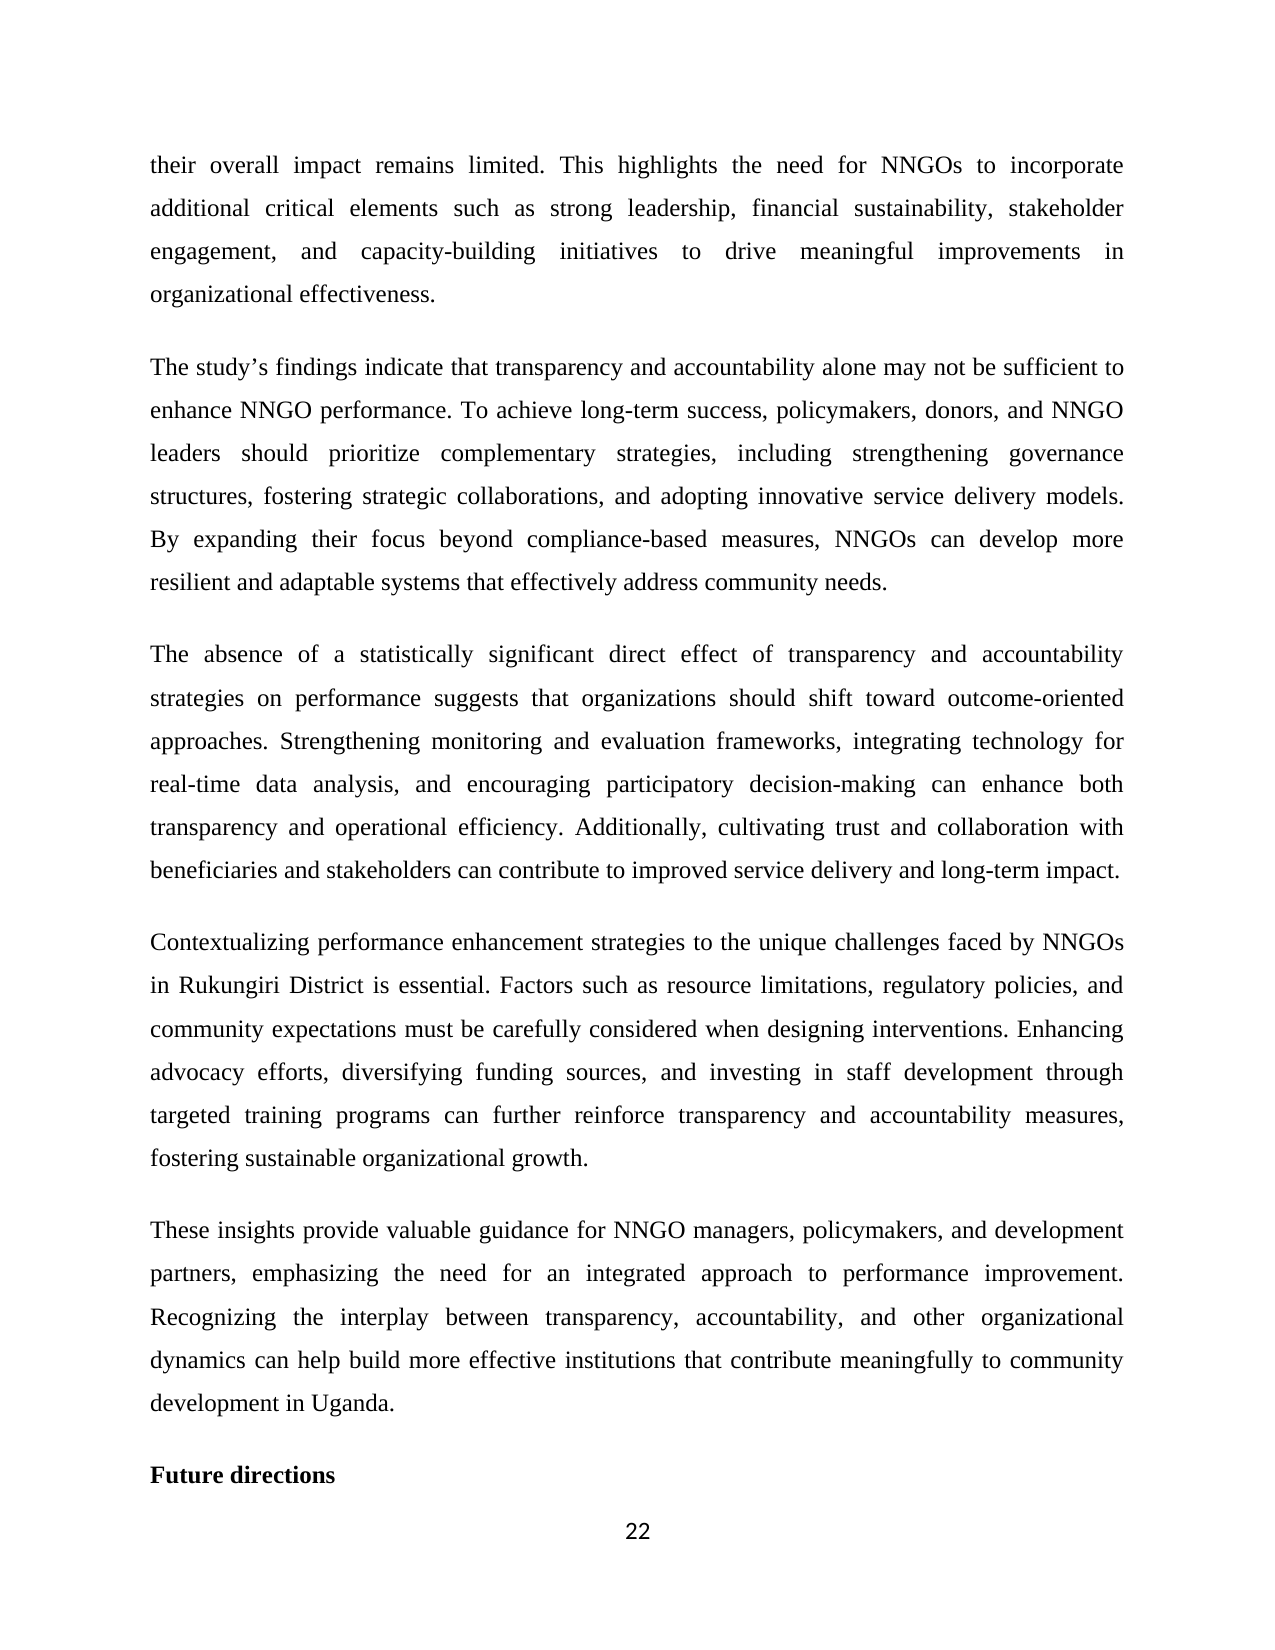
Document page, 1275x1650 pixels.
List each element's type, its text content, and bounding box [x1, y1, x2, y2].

text Contextualizing performance enhancement strategies to the unique challenges faced by NNGOs in Rukungiri District is essential. Factors such as resource limitations, regulatory policies, and community expectations must be carefully considered when designing interventions. Enhancing advocacy efforts, diversifying funding sources, and investing in staff development through targeted training programs can further reinforce transparency and accountability measures, fostering sustainable organizational growth. [150, 927, 1125, 1172]
text These insights provide valuable guidance for NNGO managers, policymakers, and development partners, emphasizing the need for an integrated approach to performance improvement. Recognizing the interplay between transparency, accountability, and other organizational dynamics can help build more effective institutions that contribute meaningfully to community development in Uganda. [150, 1215, 1125, 1417]
text The absence of a statistically significant direct effect of transparency and accountability strategies on performance suggests that organizations should shift toward outcome-oriented approaches. Strengthening monitoring and evaluation frameworks, integrating technology for real-time data analysis, and encouraging participatory decision-making can enhance both transparency and operational efficiency. Additionally, cultivating trust and collaboration with beneficiaries and stakeholders can contribute to improved service delivery and long-term impact. [150, 639, 1125, 884]
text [150, 150, 1125, 308]
text Future directions [150, 1460, 1125, 1489]
text The study’s findings indicate that transparency and accountability alone may not be sufficient to enhance NNGO performance. To achieve long-term success, policymakers, donors, and NNGO leaders should prioritize complementary strategies, including strengthening governance structures, fostering strategic collaborations, and adopting innovative service delivery models. By expanding their focus beyond compliance-based measures, NNGOs can develop more resilient and adaptable systems that effectively address community needs. [150, 352, 1125, 596]
